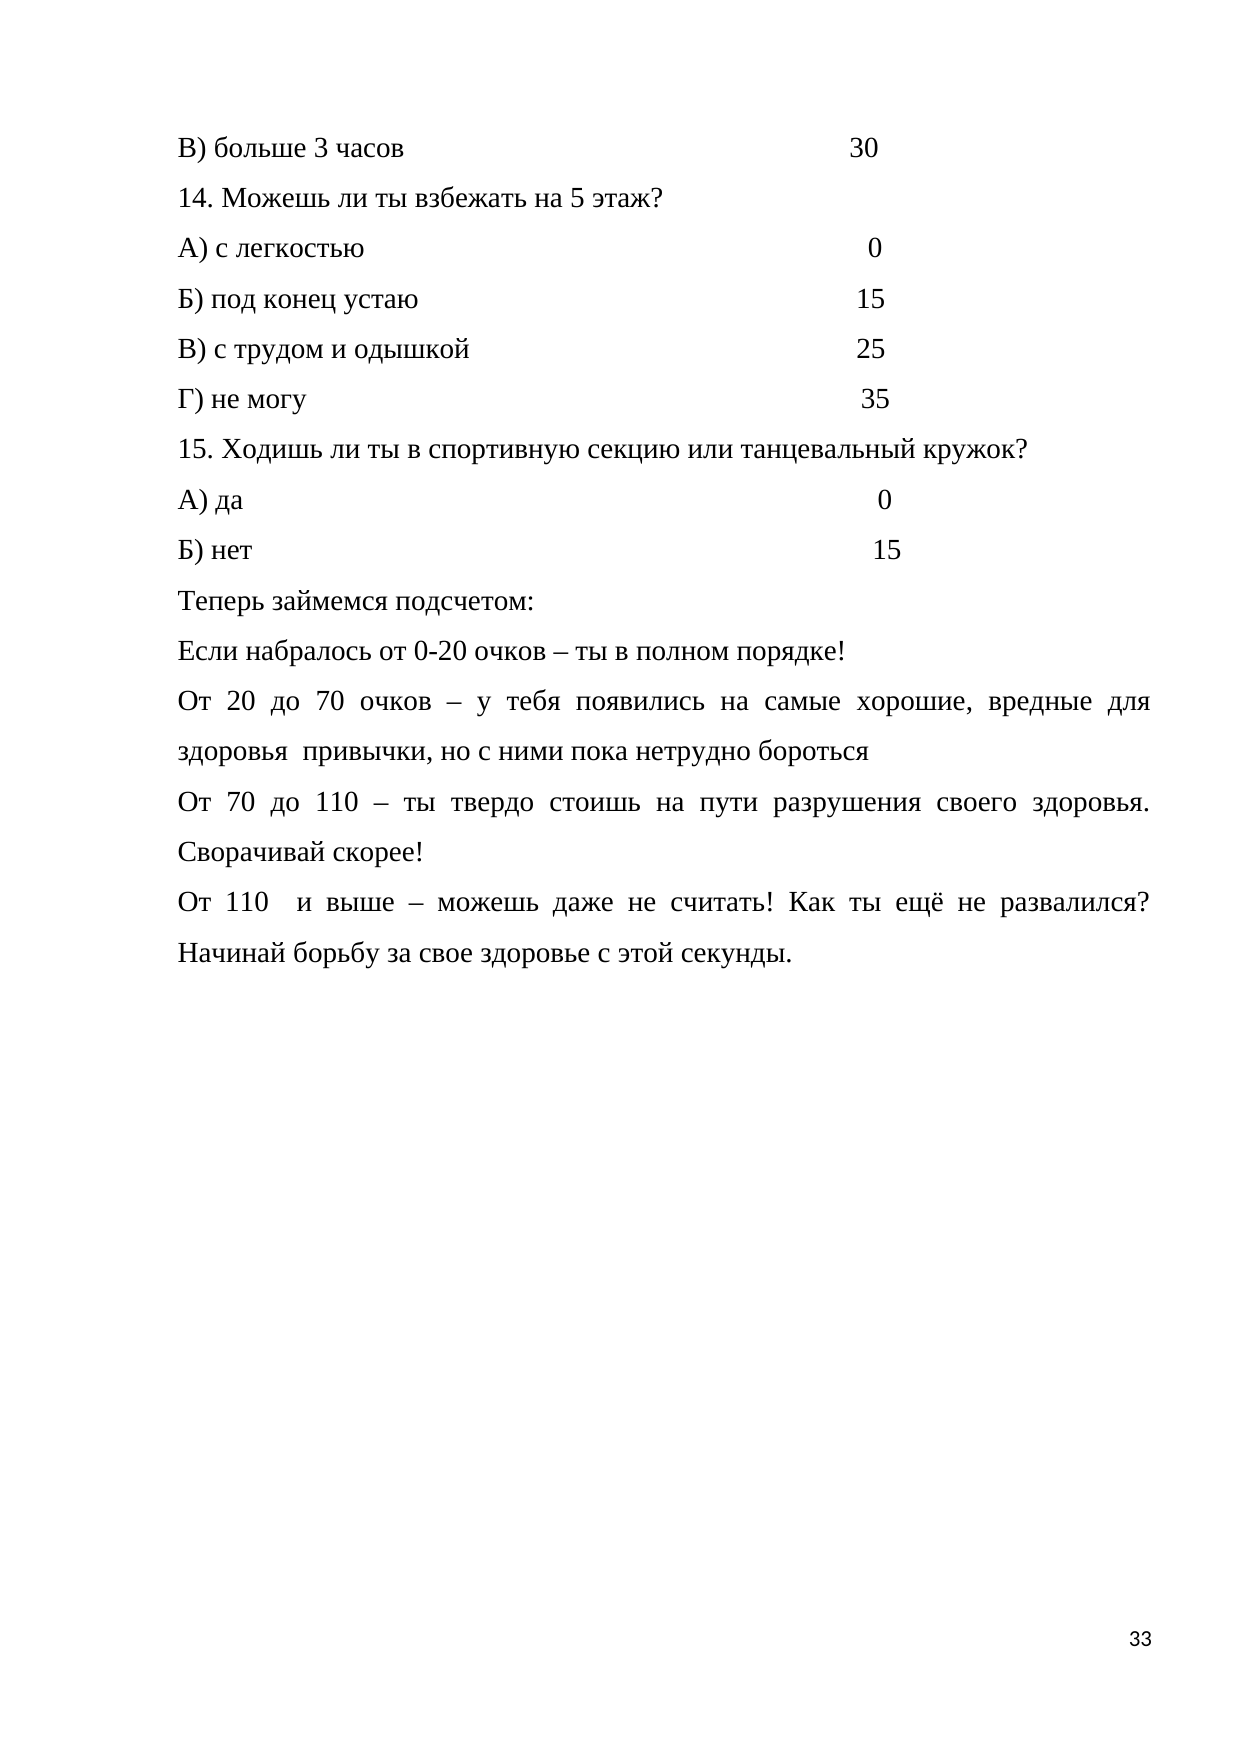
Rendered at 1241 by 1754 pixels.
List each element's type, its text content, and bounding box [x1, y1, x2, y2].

text А) с легкостью 0 [177, 230, 1152, 264]
text Б) под конец устаю 15 [177, 281, 1152, 314]
text От 110 и выше – можешь даже не считать! Как ты ещё не развалился? Начинай борьбу за свое здоровье с этой секунды. [177, 884, 1152, 968]
text А) да 0 [177, 482, 1152, 516]
text От 70 до 110 – ты твердо стоишь на пути разрушения своего здоровья. Сворачивай скорее! [177, 784, 1152, 868]
text В) больше 3 часов 30 [177, 130, 1152, 163]
text 14. Можешь ли ты взбежать на 5 этаж? [177, 180, 1152, 214]
text В) с трудом и одышкой 25 [177, 331, 1152, 364]
text 15. Ходишь ли ты в спортивную секцию или танцевальный кружок? [177, 432, 1152, 465]
text Если набралось от 0-20 очков – ты в полном порядке! [177, 633, 1152, 666]
text От 20 до 70 очков – у тебя появились на самые хорошие, вредные для здоровья привычки, но с ними пока нетрудно бороться [177, 683, 1152, 767]
text Теперь займемся подсчетом: [177, 583, 1152, 616]
text Г) не могу 35 [177, 381, 1152, 415]
text Б) нет 15 [177, 532, 1152, 566]
